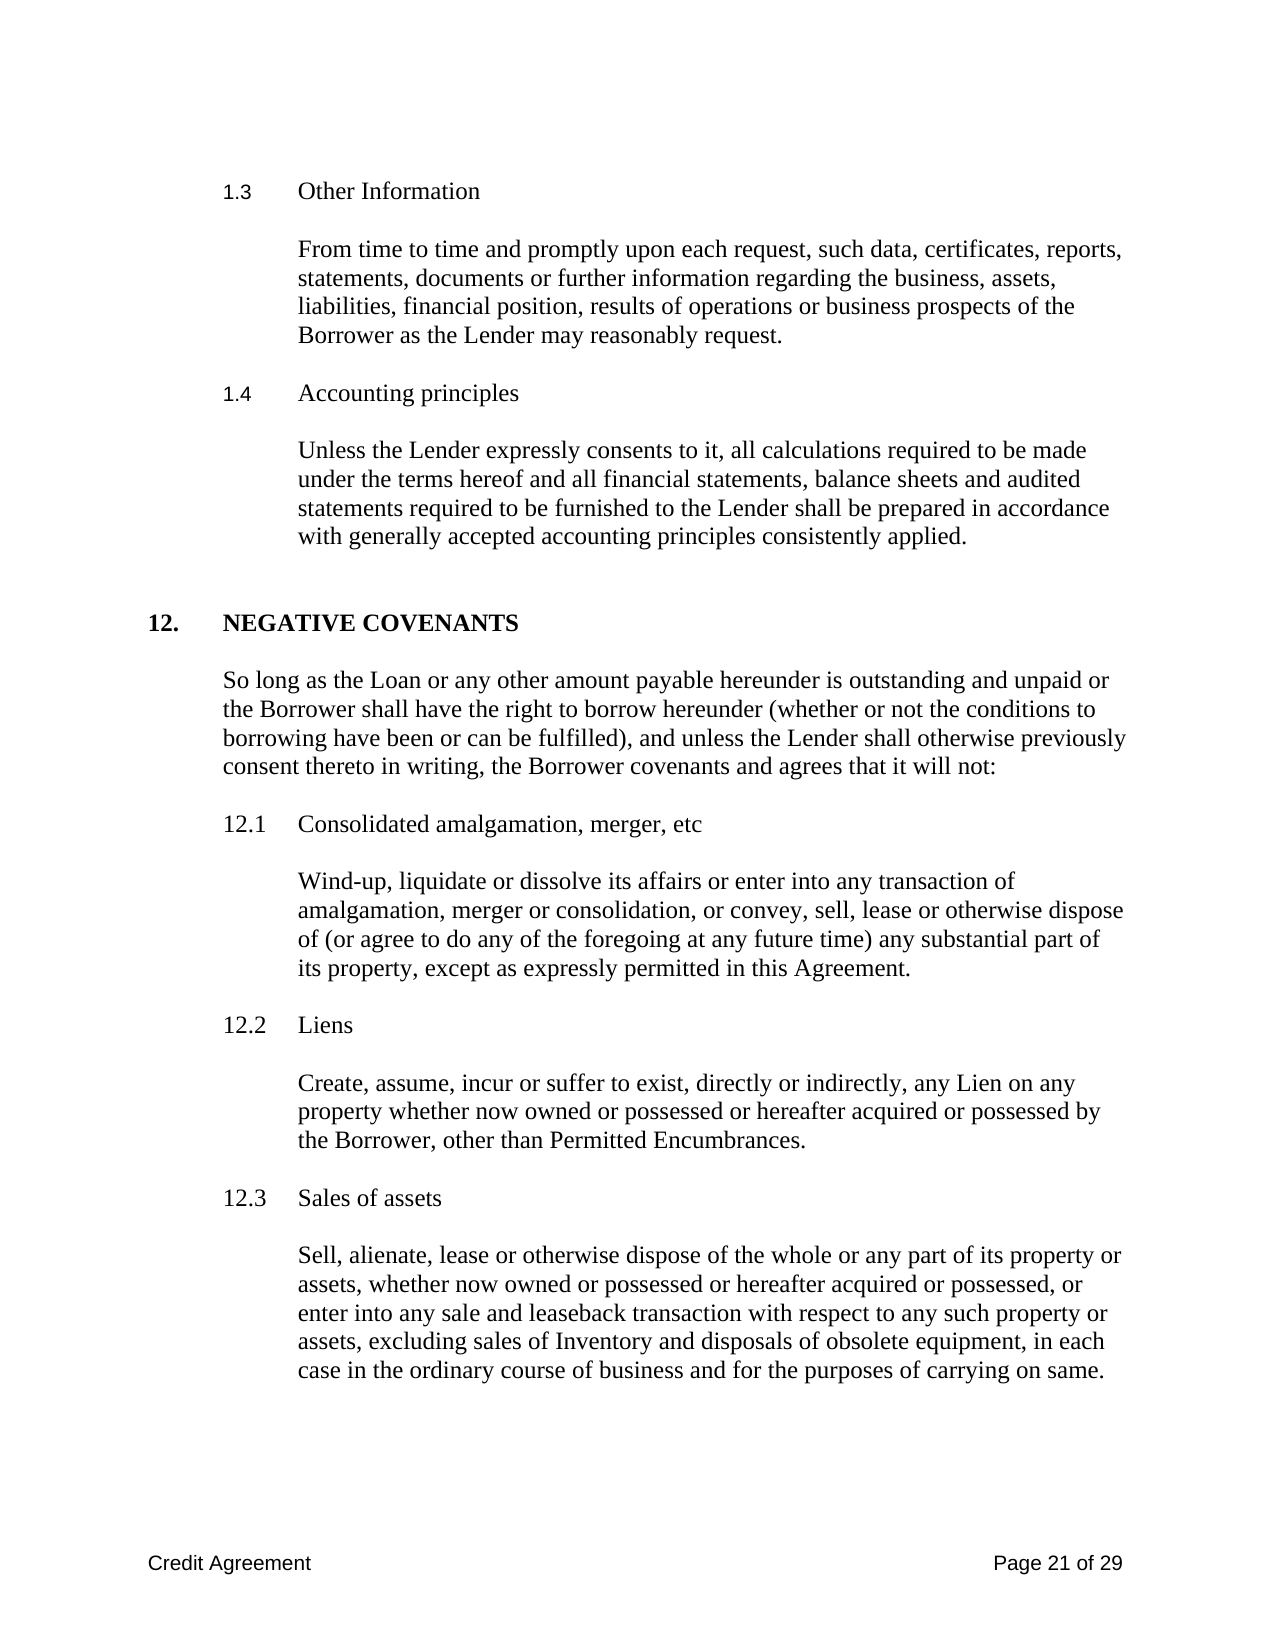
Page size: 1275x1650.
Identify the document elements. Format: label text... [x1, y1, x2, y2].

text Unless the Lender expressly consents to it, all calculations required to be made under the terms hereof and all financial statements, balance sheets and audited statements required to be furnished to the Lender shall be prepared in accordance with generally accepted accounting principles consistently applied. [298, 435, 1127, 550]
text 12. NEGATIVE COVENANTS [148, 608, 1127, 636]
text Sell, alienate, lease or otherwise dispose of the whole or any part of its property or assets, whether now owned or possessed or hereafter acquired or possessed, or enter into any sale and leaseback transaction with respect to any such property or assets, excluding sales of Inventory and disposals of obsolete equipment, in each case in the ordinary course of business and for the purposes of carrying on same. [298, 1240, 1127, 1384]
text Wind-up, liquidate or dissolve its affairs or enter into any transaction of amalgamation, merger or consolidation, or convey, sell, lease or otherwise dispose of (or agree to do any of the foregoing at any future time) any substantial part of its property, except as expressly permitted in this Agreement. [298, 866, 1127, 981]
text 12.1 Consolidated amalgamation, merger, etc [223, 809, 1127, 838]
list Accounting principles [223, 378, 1127, 406]
text So long as the Loan or any other amount payable hereunder is outstanding and unpaid or the Borrower shall have the right to borrow hereunder (whether or not the conditions to borrowing have been or can be fulfilled), and unless the Lender shall otherwise previously consent thereto in writing, the Borrower covenants and agrees that it will not: [223, 665, 1127, 780]
list Other Information [223, 176, 1127, 205]
text 12.2 Liens [223, 1010, 1127, 1039]
text 12.3 Sales of assets [223, 1183, 1127, 1211]
text From time to time and promptly upon each request, such data, certificates, reports, statements, documents or further information regarding the business, assets, liabilities, financial position, results of operations or business prospects of the Borrower as the Lender may reasonably request. [298, 234, 1127, 349]
text Create, assume, incur or suffer to exist, directly or indirectly, any Lien on any property whether now owned or possessed or hereafter acquired or possessed by the Borrower, other than Permitted Encumbrances. [298, 1068, 1127, 1154]
